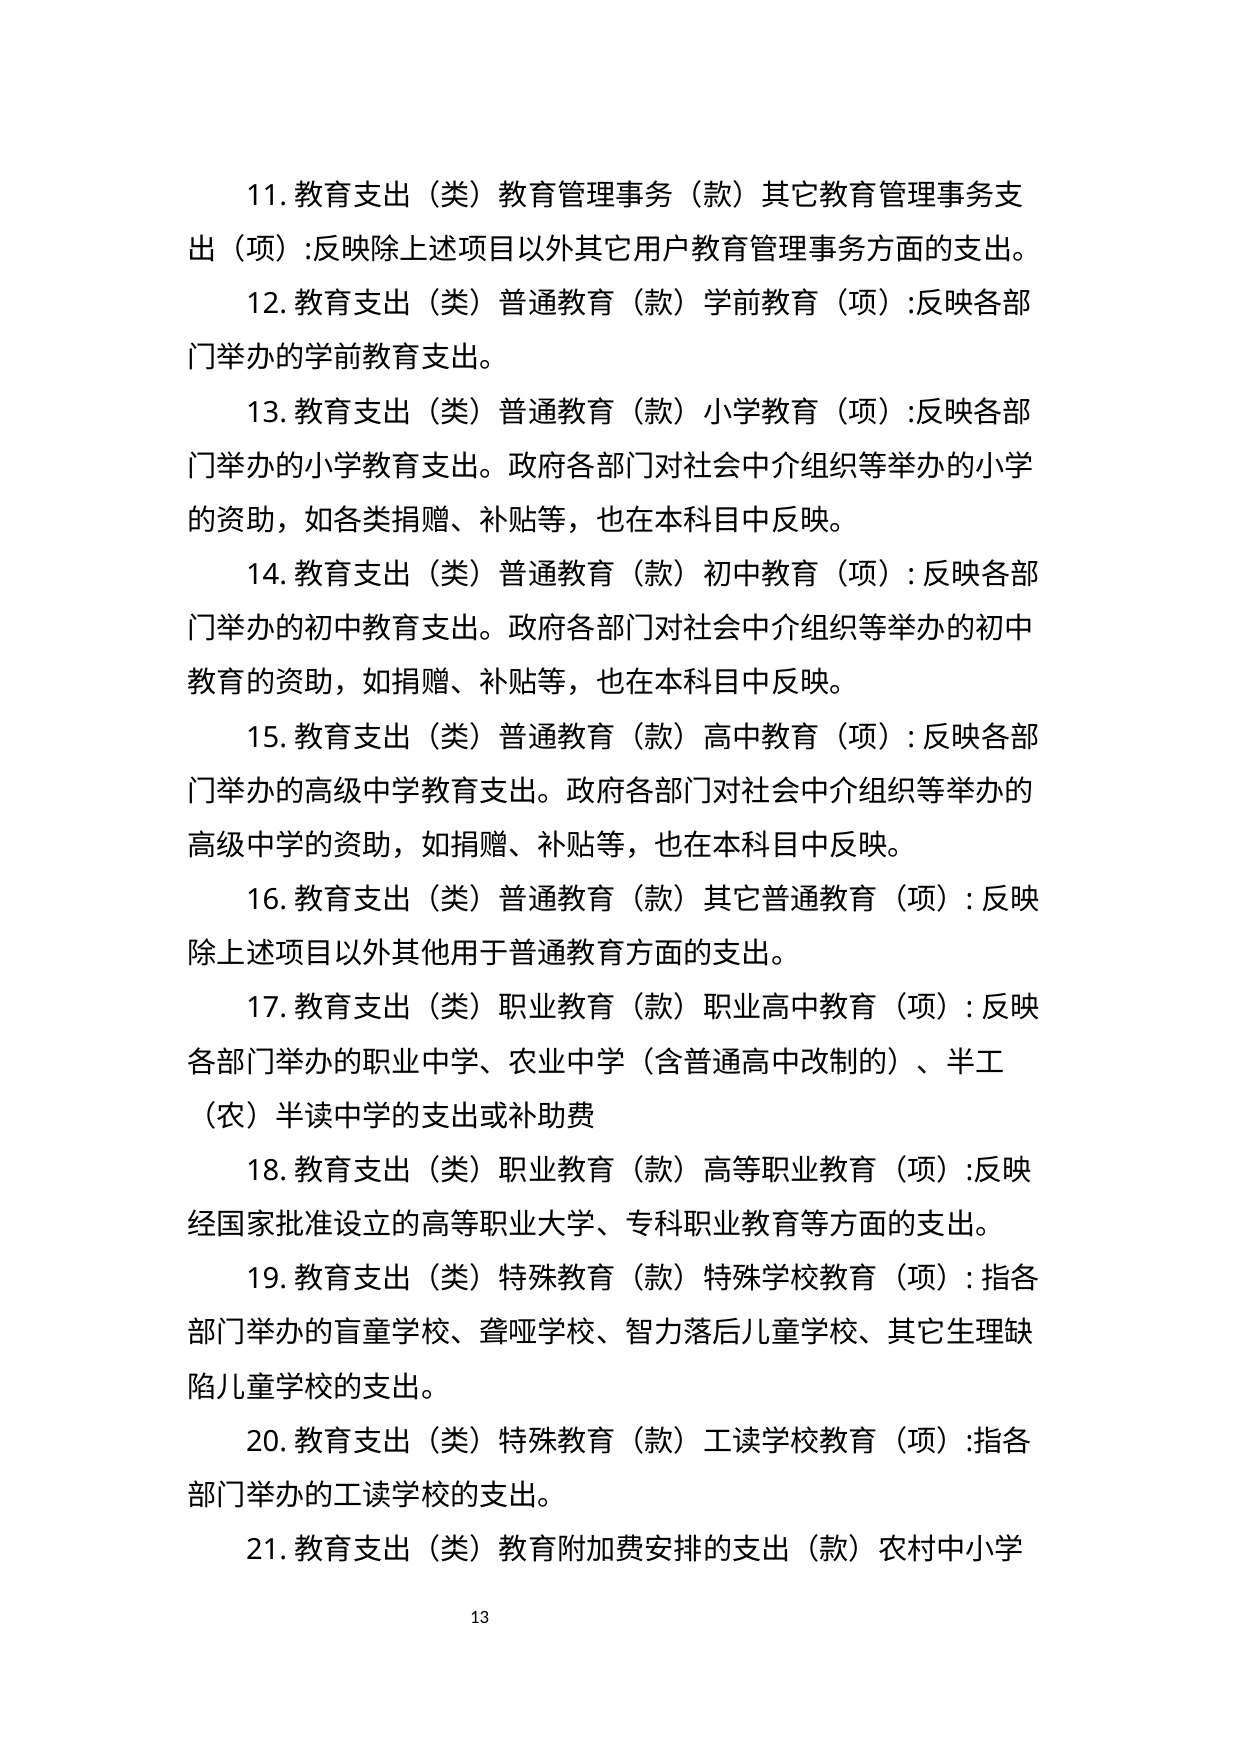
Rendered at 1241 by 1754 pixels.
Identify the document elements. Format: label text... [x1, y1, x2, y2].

text 15. 教育支出（类）普通教育（款）高中教育（项）: 反映各部门举办的高级中学教育支出。政府各部门对社会中介组织等举办的高级中学的资助，如捐赠、补贴等，也在本科目中反映。 [187, 704, 1053, 866]
text 13. 教育支出（类）普通教育（款）小学教育（项）:反映各部门举办的小学教育支出。政府各部门对社会中介组织等举办的小学的资助，如各类捐赠、补贴等，也在本科目中反映。 [187, 379, 1053, 541]
text 17. 教育支出（类）职业教育（款）职业高中教育（项）: 反映各部门举办的职业中学、农业中学（含普通高中改制的）、半工（农）半读中学的支出或补助费 [187, 974, 1053, 1137]
text 18. 教育支出（类）职业教育（款）高等职业教育（项）:反映经国家批准设立的高等职业大学、专科职业教育等方面的支出。 [187, 1137, 1053, 1245]
text 19. 教育支出（类）特殊教育（款）特殊学校教育（项）: 指各部门举办的盲童学校、聋哑学校、智力落后儿童学校、其它生理缺陷儿童学校的支出。 [187, 1245, 1053, 1408]
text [187, 1516, 1053, 1570]
text 12. 教育支出（类）普通教育（款）学前教育（项）:反映各部门举办的学前教育支出。 [187, 270, 1053, 379]
text 14. 教育支出（类）普通教育（款）初中教育（项）: 反映各部门举办的初中教育支出。政府各部门对社会中介组织等举办的初中教育的资助，如捐赠、补贴等，也在本科目中反映。 [187, 541, 1053, 704]
text 16. 教育支出（类）普通教育（款）其它普通教育（项）: 反映除上述项目以外其他用于普通教育方面的支出。 [187, 866, 1053, 974]
text 11. 教育支出（类）教育管理事务（款）其它教育管理事务支出（项）:反映除上述项目以外其它用户教育管理事务方面的支出。 [187, 162, 1053, 270]
text 20. 教育支出（类）特殊教育（款）工读学校教育（项）:指各部门举办的工读学校的支出。 [187, 1408, 1053, 1516]
